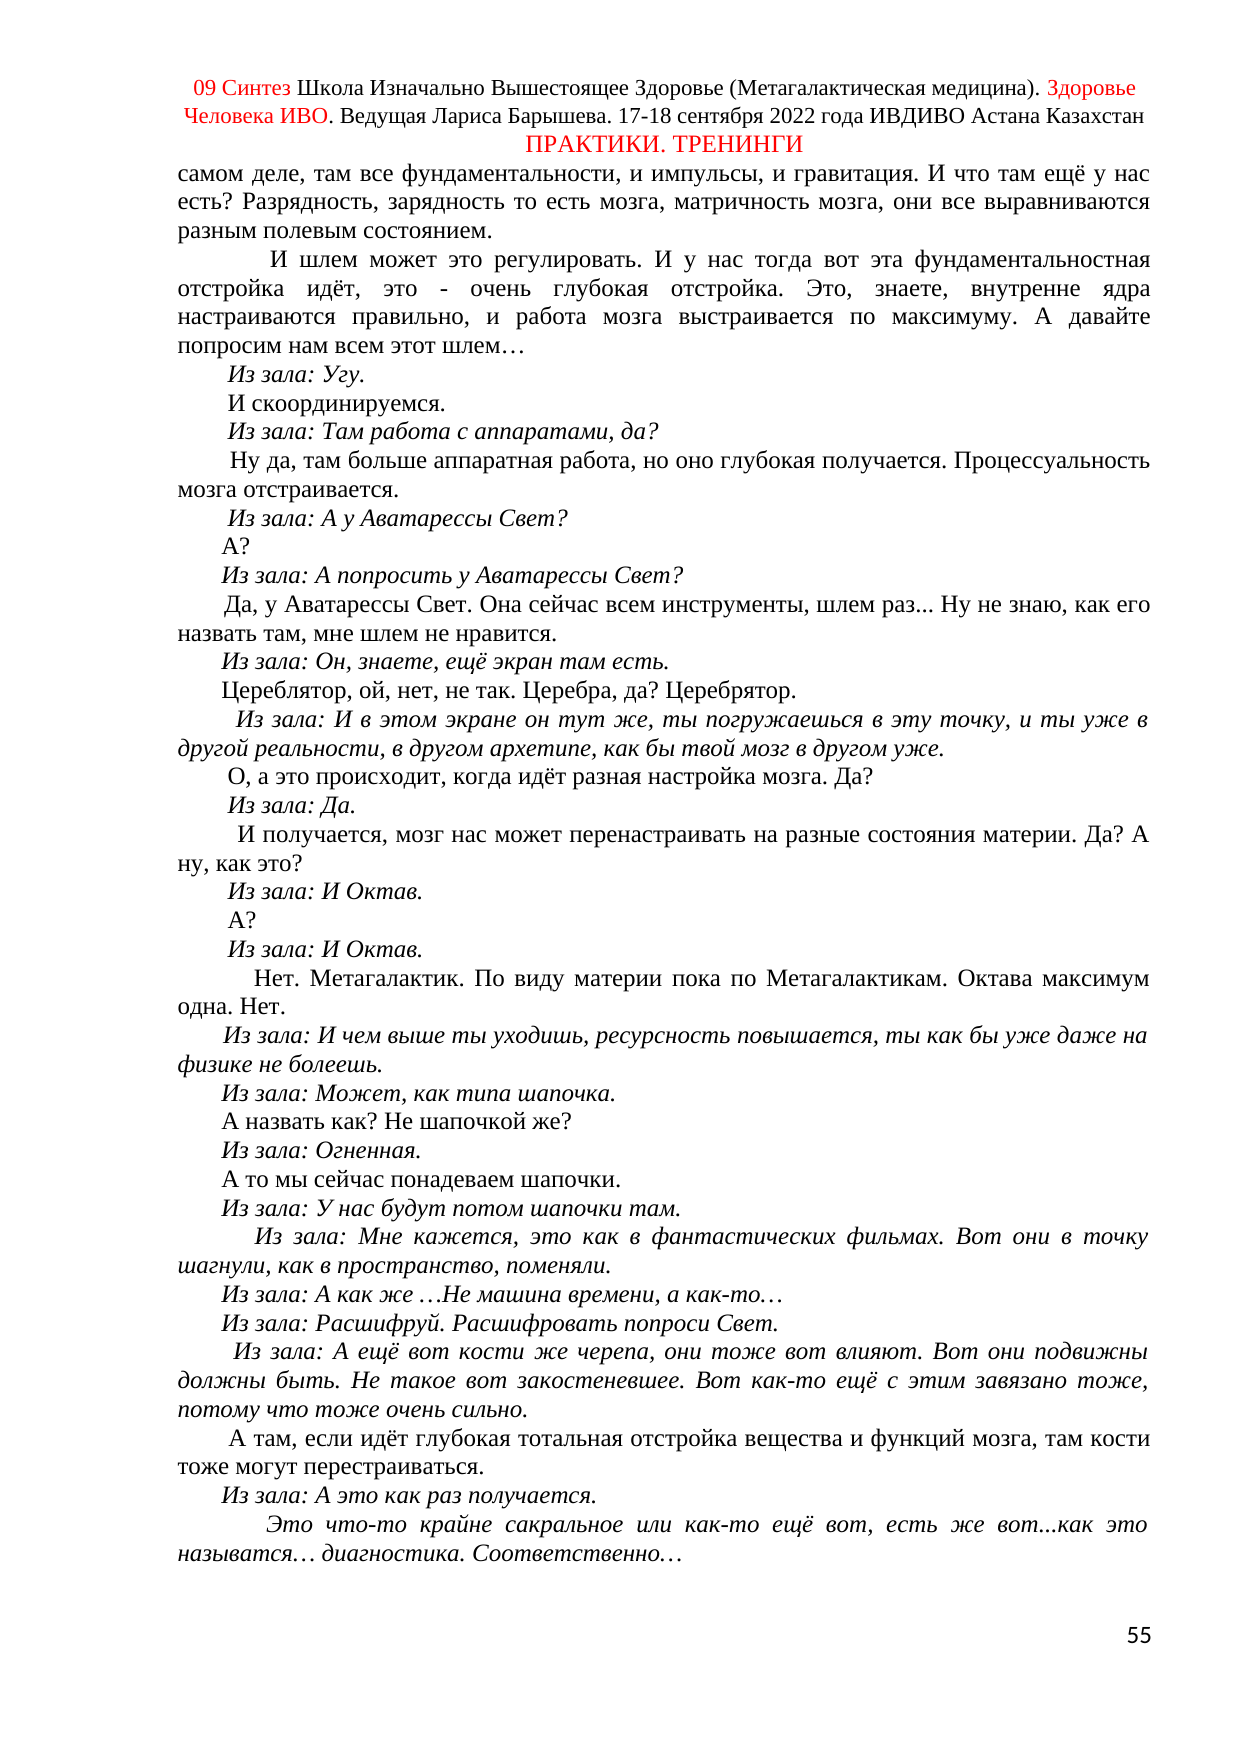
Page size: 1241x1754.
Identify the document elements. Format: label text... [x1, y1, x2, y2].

text Из зала: Огненная. [177, 1135, 1152, 1164]
text А там, если идёт глубокая тотальная отстройка вещества и функций мозга, там кости тоже могут перестраиваться. [177, 1423, 1152, 1480]
text И получается, мозг нас может перенастраивать на разные состояния материи. Да? А ну, как это? [177, 819, 1152, 876]
text Из зала: И Октав. [177, 934, 1152, 963]
text А? [177, 905, 1152, 934]
text Из зала: А попросить у Аватарессы Свет? [177, 560, 1152, 589]
text О, а это происходит, когда идёт разная настройка мозга. Да? [177, 761, 1152, 790]
text Из зала: А это как раз получается. [177, 1480, 1152, 1509]
text Из зала: Угу. [177, 359, 1152, 388]
text Из зала: У нас будут потом шапочки там. [177, 1193, 1152, 1221]
text Это что-то крайне сакральное или как-то ещё вот, есть же вот...как это называтся… диагностика. Соответственно… [177, 1509, 1152, 1566]
text И шлем может это регулировать. И у нас тогда вот эта фундаментальностная отстройка идёт, это - очень глубокая отстройка. Это, знаете, внутренне ядра настраиваются правильно, и работа мозга выстраивается по максимуму. А давайте попросим нам всем этот шлем… [177, 244, 1152, 359]
text И скоординируемся. [177, 388, 1152, 416]
text Ну да, там больше аппаратная работа, но оно глубокая получается. Процессуальность мозга отстраивается. [177, 445, 1152, 503]
text Из зала: И чем выше ты уходишь, ресурсность повышается, ты как бы уже даже на физике не болеешь. [177, 1020, 1152, 1078]
text Из зала: И Октав. [177, 876, 1152, 905]
text А? [177, 531, 1152, 560]
text Нет. Метагалактик. По виду материи пока по Метагалактикам. Октава максимум одна. Нет. [177, 963, 1152, 1020]
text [177, 158, 1152, 244]
text Из зала: Там работа с аппаратами, да? [177, 416, 1152, 445]
text Из зала: Он, знаете, ещё экран там есть. [177, 646, 1152, 675]
text Из зала: А как же …Не машина времени, а как-то… [177, 1279, 1152, 1308]
text А назвать как? Не шапочкой же? [177, 1106, 1152, 1135]
text Да, у Аватарессы Свет. Она сейчас всем инструменты, шлем раз... Ну не знаю, как его назвать там, мне шлем не нравится. [177, 589, 1152, 646]
text Из зала: Расшифруй. Расшифровать попроси Свет. [177, 1308, 1152, 1336]
text Из зала: Да. [177, 790, 1152, 819]
text Из зала: Мне кажется, это как в фантастических фильмах. Вот они в точку шагнули, как в пространство, поменяли. [177, 1221, 1152, 1279]
text Из зала: А у Аватарессы Свет? [177, 503, 1152, 531]
text Из зала: Может, как типа шапочка. [177, 1078, 1152, 1106]
text А то мы сейчас понадеваем шапочки. [177, 1164, 1152, 1193]
text Из зала: А ещё вот кости же черепа, они тоже вот влияют. Вот они подвижны должны быть. Не такое вот закостеневшее. Вот как-то ещё с этим завязано тоже, потому что тоже очень сильно. [177, 1336, 1152, 1423]
text Цереблятор, ой, нет, не так. Церебра, да? Церебрятор. [177, 675, 1152, 704]
text Из зала: И в этом экране он тут же, ты погружаешься в эту точку, и ты уже в другой реальности, в другом архетипе, как бы твой мозг в другом уже. [177, 704, 1152, 761]
